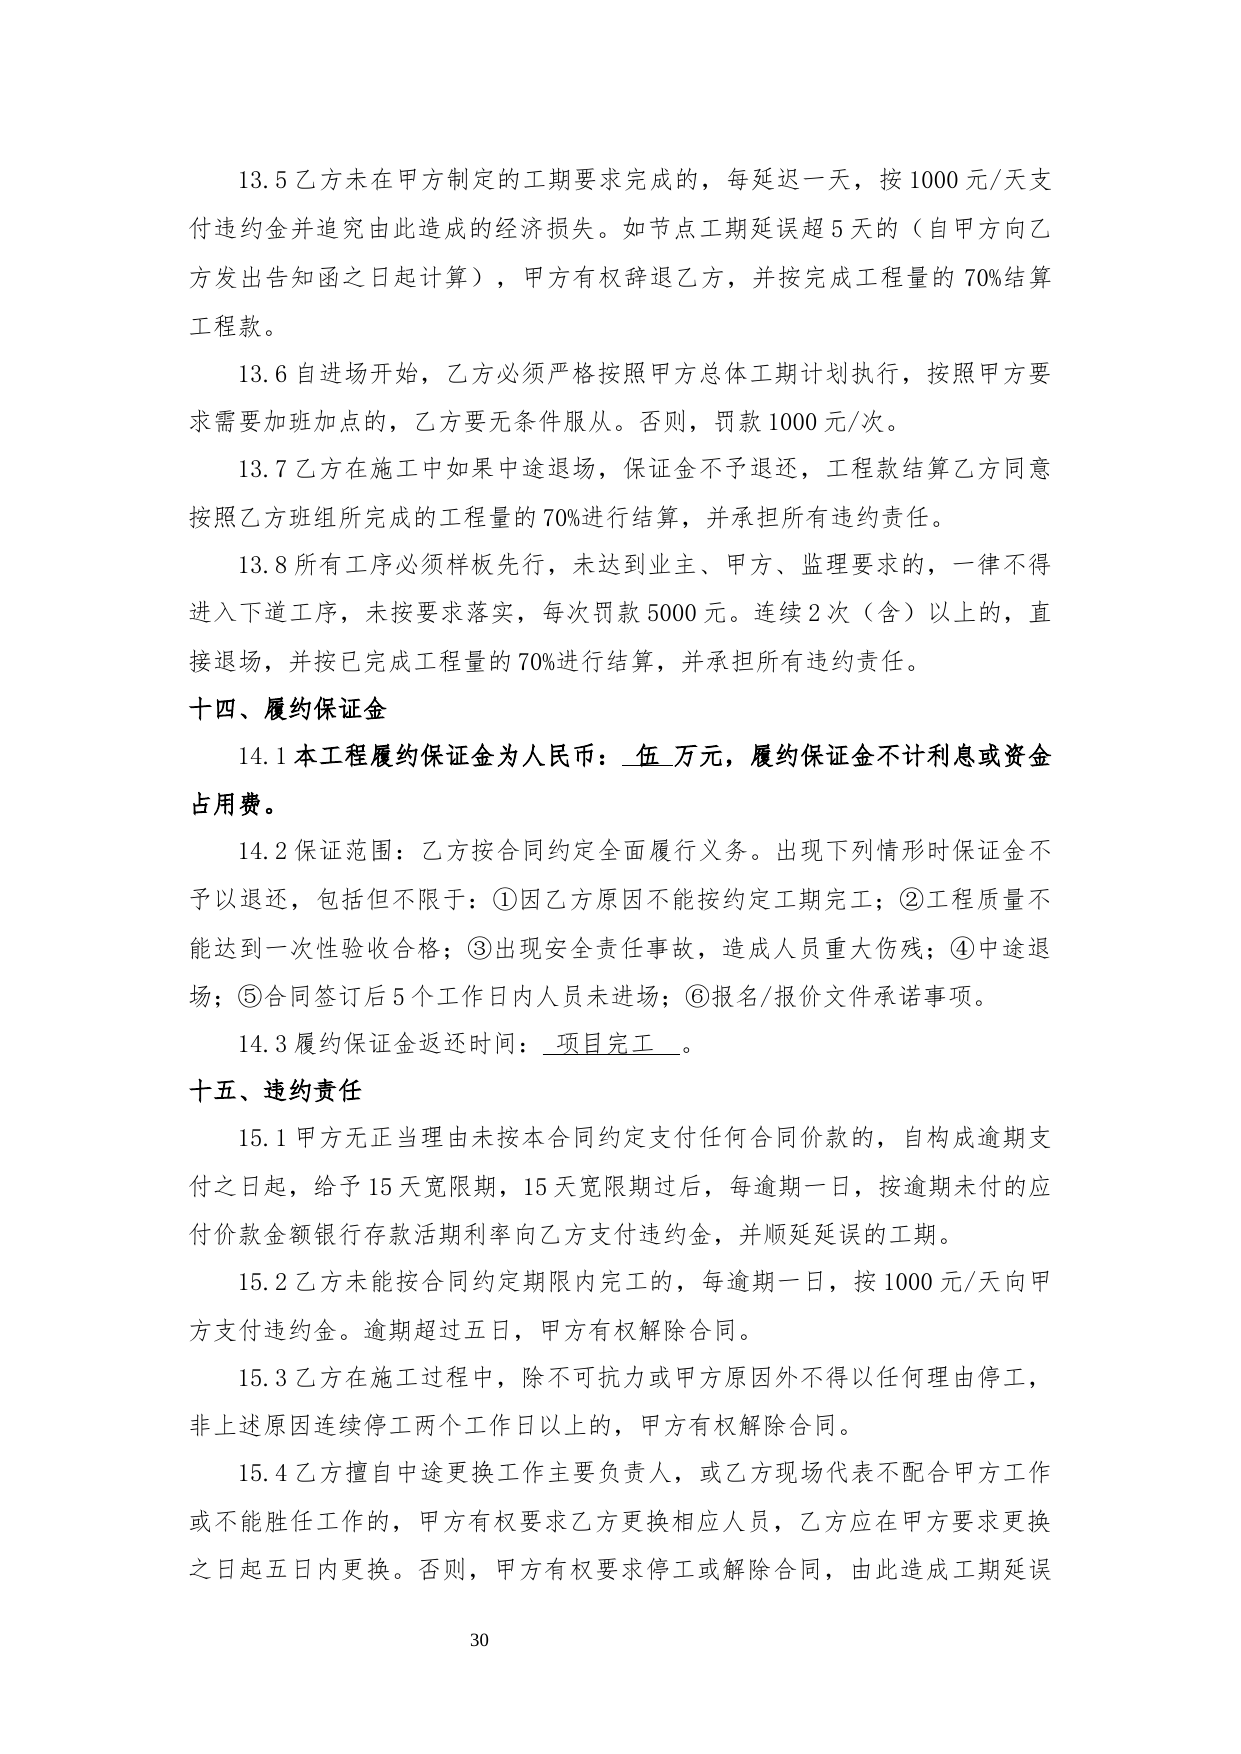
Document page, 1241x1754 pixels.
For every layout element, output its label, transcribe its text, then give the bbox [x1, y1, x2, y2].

text 14.2保证范围：乙方按合同约定全面履行义务。出现下列情形时保证金不予以退还，包括但不限于：①因乙方原因不能按约定工期完工；②工程质量不能达到一次性验收合格；③出现安全责任事故，造成人员重大伤残；④中途退场；⑤合同签订后5个工作日内人员未进场；⑥报名/报价文件承诺事项。 [187, 833, 1053, 1011]
text 13.8所有工序必须样板先行，未达到业主、甲方、监理要求的，一律不得进入下道工序，未按要求落实，每次罚款5000元。连续2次（含）以上的，直接退场，并按已完成工程量的70%进行结算，并承担所有违约责任。 [187, 546, 1053, 676]
text 14.1本工程履约保证金为人民币： 伍 万元，履约保证金不计利息或资金占用费。 [187, 737, 1053, 818]
text 14.3履约保证金返还时间： 项目完工 。 [187, 1026, 1053, 1058]
text 十五、违约责任 [187, 1072, 1053, 1105]
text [187, 1454, 1053, 1584]
text 13.7乙方在施工中如果中途退场，保证金不予退还，工程款结算乙方同意按照乙方班组所完成的工程量的70%进行结算，并承担所有违约责任。 [187, 451, 1053, 532]
text 15.2乙方未能按合同约定期限内完工的，每逾期一日，按1000元/天向甲方支付违约金。逾期超过五日，甲方有权解除合同。 [187, 1263, 1053, 1345]
text 15.3乙方在施工过程中，除不可抗力或甲方原因外不得以任何理由停工，非上述原因连续停工两个工作日以上的，甲方有权解除合同。 [187, 1359, 1053, 1440]
text 15.1甲方无正当理由未按本合同约定支付任何合同价款的，自构成逾期支付之日起，给予15天宽限期，15天宽限期过后，每逾期一日，按逾期未付的应付价款金额银行存款活期利率向乙方支付违约金，并顺延延误的工期。 [187, 1119, 1053, 1249]
text 13.6自进场开始，乙方必须严格按照甲方总体工期计划执行，按照甲方要求需要加班加点的，乙方要无条件服从。否则，罚款1000元/次。 [187, 355, 1053, 436]
text 13.5乙方未在甲方制定的工期要求完成的，每延迟一天，按1000元/天支付违约金并追究由此造成的经济损失。如节点工期延误超5天的（自甲方向乙方发出告知函之日起计算），甲方有权辞退乙方，并按完成工程量的70%结算工程款。 [187, 162, 1053, 341]
text 十四、履约保证金 [187, 690, 1053, 723]
